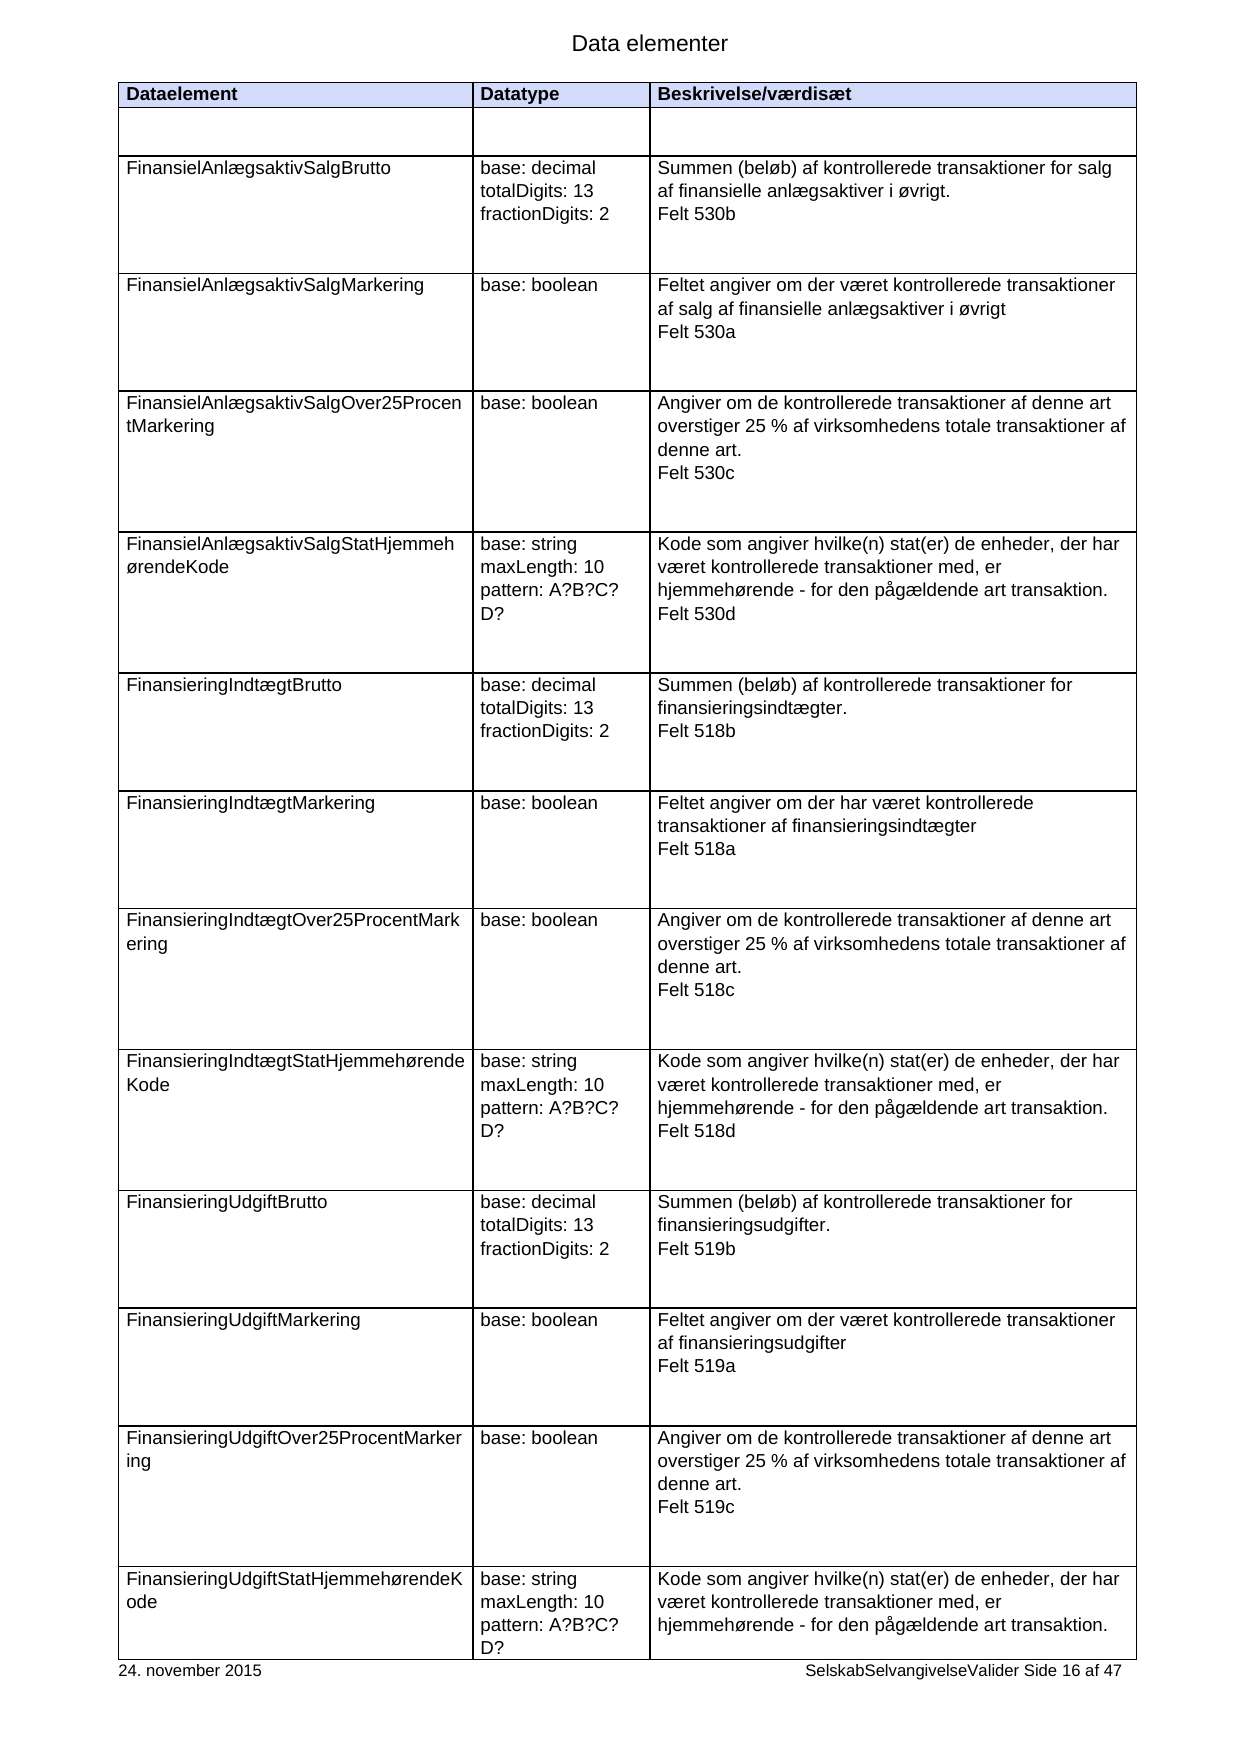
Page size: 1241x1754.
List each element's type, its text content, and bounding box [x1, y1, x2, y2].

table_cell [474, 1567, 649, 1659]
table_cell base: boolean [474, 792, 649, 908]
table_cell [119, 1567, 472, 1659]
table_cell FinansielAnlægsaktivSalgMarkering [119, 274, 472, 390]
table_cell FinansieringIndtægtStatHjemmehørendeKode [119, 1050, 472, 1189]
table_cell Feltet angiver om der været kontrollerede transaktioner af finansieringsudgifter Felt 519a [651, 1309, 1136, 1425]
table_cell FinansieringIndtægtBrutto [119, 674, 472, 790]
table_cell FinansieringUdgiftOver25ProcentMarkering [119, 1427, 472, 1566]
table_cell Summen (beløb) af kontrollerede transaktioner for finansieringsindtægter. Felt 518b [651, 674, 1136, 790]
table_cell Summen (beløb) af kontrollerede transaktioner for salg af finansielle anlægsaktiver i øvrigt. Felt 530b [651, 157, 1136, 273]
table_cell Summen (beløb) af kontrollerede transaktioner for finansieringsudgifter. Felt 519b [651, 1191, 1136, 1307]
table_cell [119, 108, 472, 155]
table_cell FinansieringUdgiftBrutto [119, 1191, 472, 1307]
table_cell base: decimal totalDigits: 13 fractionDigits: 2 [474, 674, 649, 790]
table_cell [474, 108, 649, 155]
table_cell base: string maxLength: 10 pattern: A?B?C?D? [474, 1050, 649, 1189]
table_cell base: string maxLength: 10 pattern: A?B?C?D? [474, 533, 649, 672]
table_cell FinansielAnlægsaktivSalgOver25ProcentMarkering [119, 392, 472, 531]
table_cell FinansielAnlægsaktivSalgBrutto [119, 157, 472, 273]
table_cell FinansieringIndtægtOver25ProcentMarkering [119, 909, 472, 1048]
table_cell FinansieringUdgiftMarkering [119, 1309, 472, 1425]
table_cell base: decimal totalDigits: 13 fractionDigits: 2 [474, 1191, 649, 1307]
table_cell base: boolean [474, 1309, 649, 1425]
table_cell Angiver om de kontrollerede transaktioner af denne art overstiger 25 % af virksomhedens totale transaktioner af denne art. Felt 519c [651, 1427, 1136, 1566]
table_cell Angiver om de kontrollerede transaktioner af denne art overstiger 25 % af virksomhedens totale transaktioner af denne art. Felt 530c [651, 392, 1136, 531]
table_cell FinansielAnlægsaktivSalgStatHjemmehørendeKode [119, 533, 472, 672]
table_cell Angiver om de kontrollerede transaktioner af denne art overstiger 25 % af virksomhedens totale transaktioner af denne art. Felt 518c [651, 909, 1136, 1048]
table_cell Kode som angiver hvilke(n) stat(er) de enheder, der har været kontrollerede transaktioner med, er hjemmehørende - for den pågældende art transaktion. Felt 518d [651, 1050, 1136, 1189]
table_cell FinansieringIndtægtMarkering [119, 792, 472, 908]
table_cell Feltet angiver om der har været kontrollerede transaktioner af finansieringsindtægter Felt 518a [651, 792, 1136, 908]
table_cell base: decimal totalDigits: 13 fractionDigits: 2 [474, 157, 649, 273]
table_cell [651, 1567, 1136, 1659]
table_cell base: boolean [474, 392, 649, 531]
table_cell Kode som angiver hvilke(n) stat(er) de enheder, der har været kontrollerede transaktioner med, er hjemmehørende - for den pågældende art transaktion. Felt 530d [651, 533, 1136, 672]
table_cell base: boolean [474, 909, 649, 1048]
table_cell base: boolean [474, 1427, 649, 1566]
table_cell base: boolean [474, 274, 649, 390]
table_cell Feltet angiver om der været kontrollerede transaktioner af salg af finansielle anlægsaktiver i øvrigt Felt 530a [651, 274, 1136, 390]
table_header Datatype [474, 83, 649, 107]
table_header Dataelement [119, 83, 472, 107]
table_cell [651, 108, 1136, 155]
table_header Beskrivelse/værdisæt [651, 83, 1136, 107]
